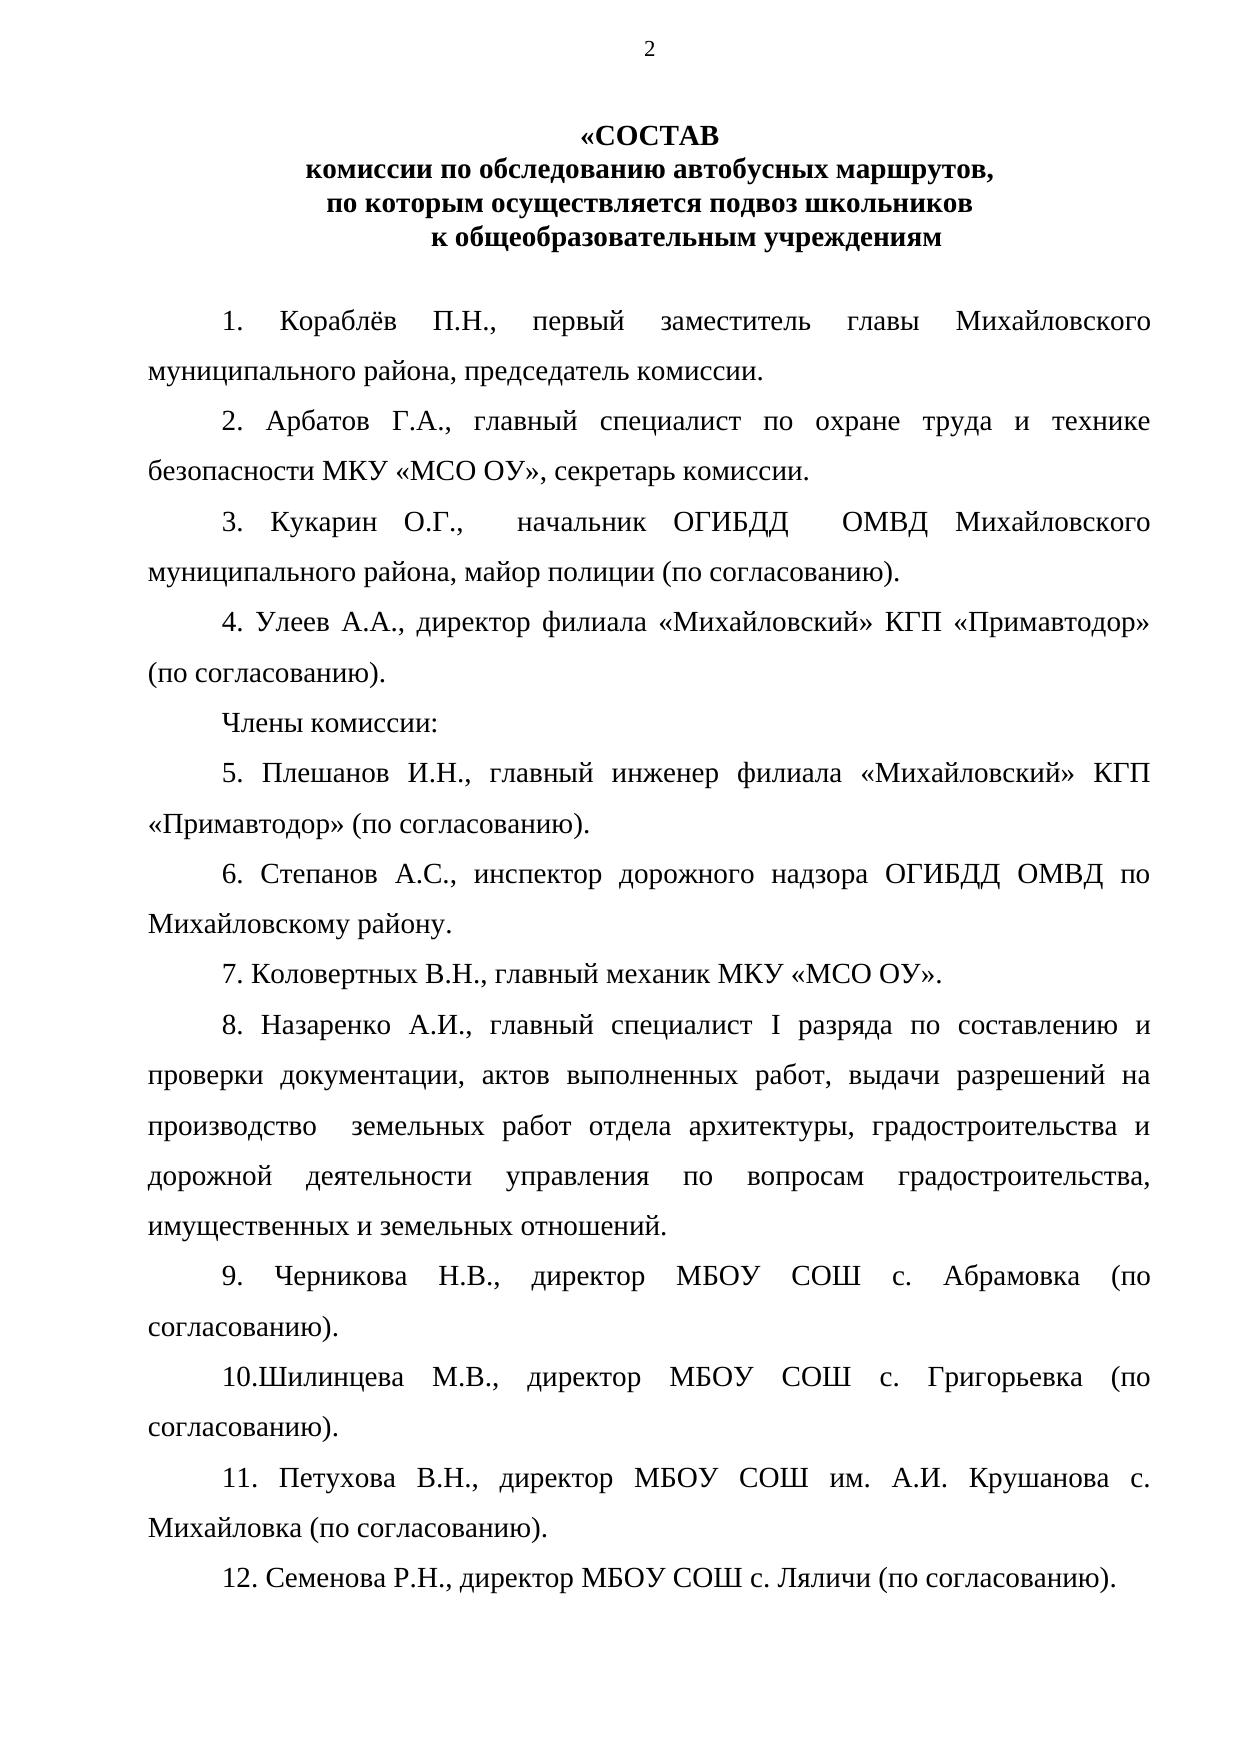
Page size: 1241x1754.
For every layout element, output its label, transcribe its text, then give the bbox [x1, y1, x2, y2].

text «СОСТАВ [148, 118, 1152, 152]
text Члены комиссии: [148, 705, 1152, 739]
text 8. Назаренко А.И., главный специалист I разряда по составлению и проверки документации, актов выполненных работ, выдачи разрешений на производство земельных работ отдела архитектуры, градостроительства и дорожной деятельности управления по вопросам градостроительства, имущественных и земельных отношений. [148, 1007, 1152, 1242]
text 3. Кукарин О.Г., начальник ОГИБДД ОМВД Михайловского муниципального района, майор полиции (по согласованию). [148, 504, 1152, 588]
text 1. Кораблёв П.Н., первый заместитель главы Михайловского муниципального района, председатель комиссии. [148, 303, 1152, 386]
text 10.Шилинцева М.В., директор МБОУ СОШ с. Григорьевка (по согласованию). [148, 1359, 1152, 1443]
text 5. Плешанов И.Н., главный инженер филиала «Михайловский» КГП «Примавтодор» (по согласованию). [148, 755, 1152, 839]
text комиссии по обследованию автобусных маршрутов, [148, 152, 1152, 185]
text по которым осуществляется подвоз школьников [148, 185, 1152, 219]
text 11. Петухова В.Н., директор МБОУ СОШ им. А.И. Крушанова с. Михайловка (по согласованию). [148, 1460, 1152, 1544]
text 12. Семенова Р.Н., директор МБОУ СОШ с. Ляличи (по согласованию). [148, 1560, 1152, 1594]
text 9. Черникова Н.В., директор МБОУ СОШ с. Абрамовка (по согласованию). [148, 1258, 1152, 1342]
text 2. Арбатов Г.А., главный специалист по охране труда и технике безопасности МКУ «МСО ОУ», секретарь комиссии. [148, 403, 1152, 487]
text 6. Степанов А.С., инспектор дорожного надзора ОГИБДД ОМВД по Михайловскому району. [148, 856, 1152, 940]
text 7. Коловертных В.Н., главный механик МКУ «МСО ОУ». [148, 957, 1152, 990]
text к общеобразовательным учреждениям [148, 219, 1152, 252]
text 4. Улеев А.А., директор филиала «Михайловский» КГП «Примавтодор» (по согласованию). [148, 604, 1152, 688]
